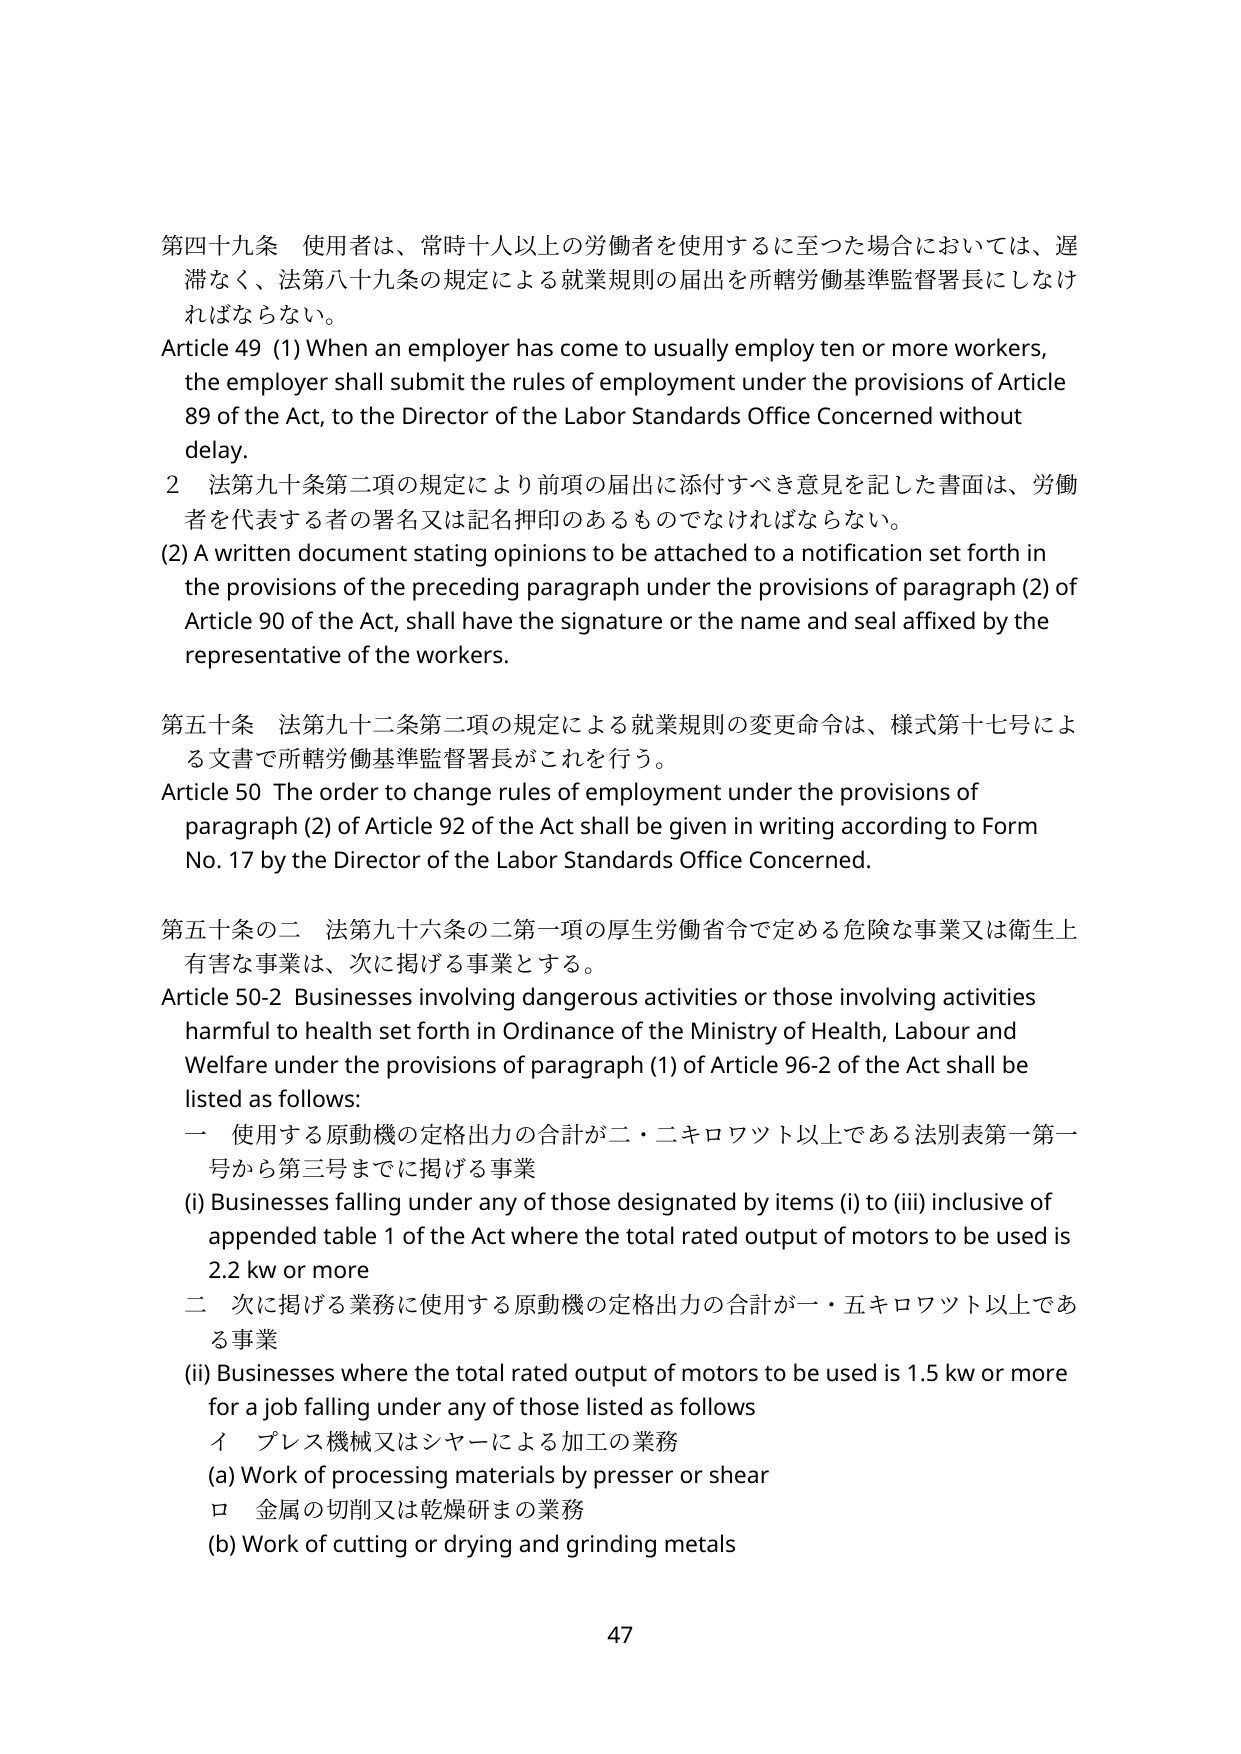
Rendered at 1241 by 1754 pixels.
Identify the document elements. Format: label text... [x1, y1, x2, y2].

text (2) A written document stating opinions to be attached to a notification set forth in the provisions of the preceding paragraph under the provisions of paragraph (2) of Article 90 of the Act, shall have the signature or the name and seal affixed by the representative of the workers. [161, 535, 1079, 672]
text Article 49 (1) When an employer has come to usually employ ten or more workers, the employer shall submit the rules of employment under the provisions of Article 89 of the Act, to the Director of the Labor Standards Office Concerned without delay. [161, 330, 1079, 467]
text Article 50 The order to change rules of employment under the provisions of paragraph (2) of Article 92 of the Act shall be given in writing according to Form No. 17 by the Director of the Labor Standards Office Concerned. [161, 774, 1079, 877]
text ロ 金属の切削又は乾燥研まの業務 [207, 1492, 1079, 1526]
text 二 次に掲げる業務に使用する原動機の定格出力の合計が一・五キロワツト以上である事業 [184, 1287, 1079, 1355]
text 第五十条の二 法第九十六条の二第一項の厚生労働省令で定める危険な事業又は衛生上有害な事業は、次に掲げる事業とする。 [161, 911, 1079, 979]
text 第五十条 法第九十二条第二項の規定による就業規則の変更命令は、様式第十七号による文書で所轄労働基準監督署長がこれを行う。 [161, 706, 1079, 774]
text Article 50-2 Businesses involving dangerous activities or those involving activities harmful to health set forth in Ordinance of the Ministry of Health, Labour and Welfare under the provisions of paragraph (1) of Article 96-2 of the Act shall be listed as follows: [161, 979, 1079, 1116]
text 第四十九条 使用者は、常時十人以上の労働者を使用するに至つた場合においては、遅滞なく、法第八十九条の規定による就業規則の届出を所轄労働基準監督署長にしなければならない。 [161, 228, 1079, 330]
text 一 使用する原動機の定格出力の合計が二・二キロワツト以上である法別表第一第一号から第三号までに掲げる事業 [184, 1116, 1079, 1184]
text イ プレス機械又はシヤーによる加工の業務 [207, 1424, 1079, 1458]
text ２ 法第九十条第二項の規定により前項の届出に添付すべき意見を記した書面は、労働者を代表する者の署名又は記名押印のあるものでなければならない。 [161, 467, 1079, 535]
text (ii) Businesses where the total rated output of motors to be used is 1.5 kw or more for a job falling under any of those listed as follows [184, 1355, 1079, 1424]
text (i) Businesses falling under any of those designated by items (i) to (iii) inclusive of appended table 1 of the Act where the total rated output of motors to be used is 2.2 kw or more [184, 1184, 1079, 1287]
text (b) Work of cutting or drying and grinding metals [207, 1526, 1079, 1560]
text (a) Work of processing materials by presser or shear [207, 1458, 1079, 1492]
